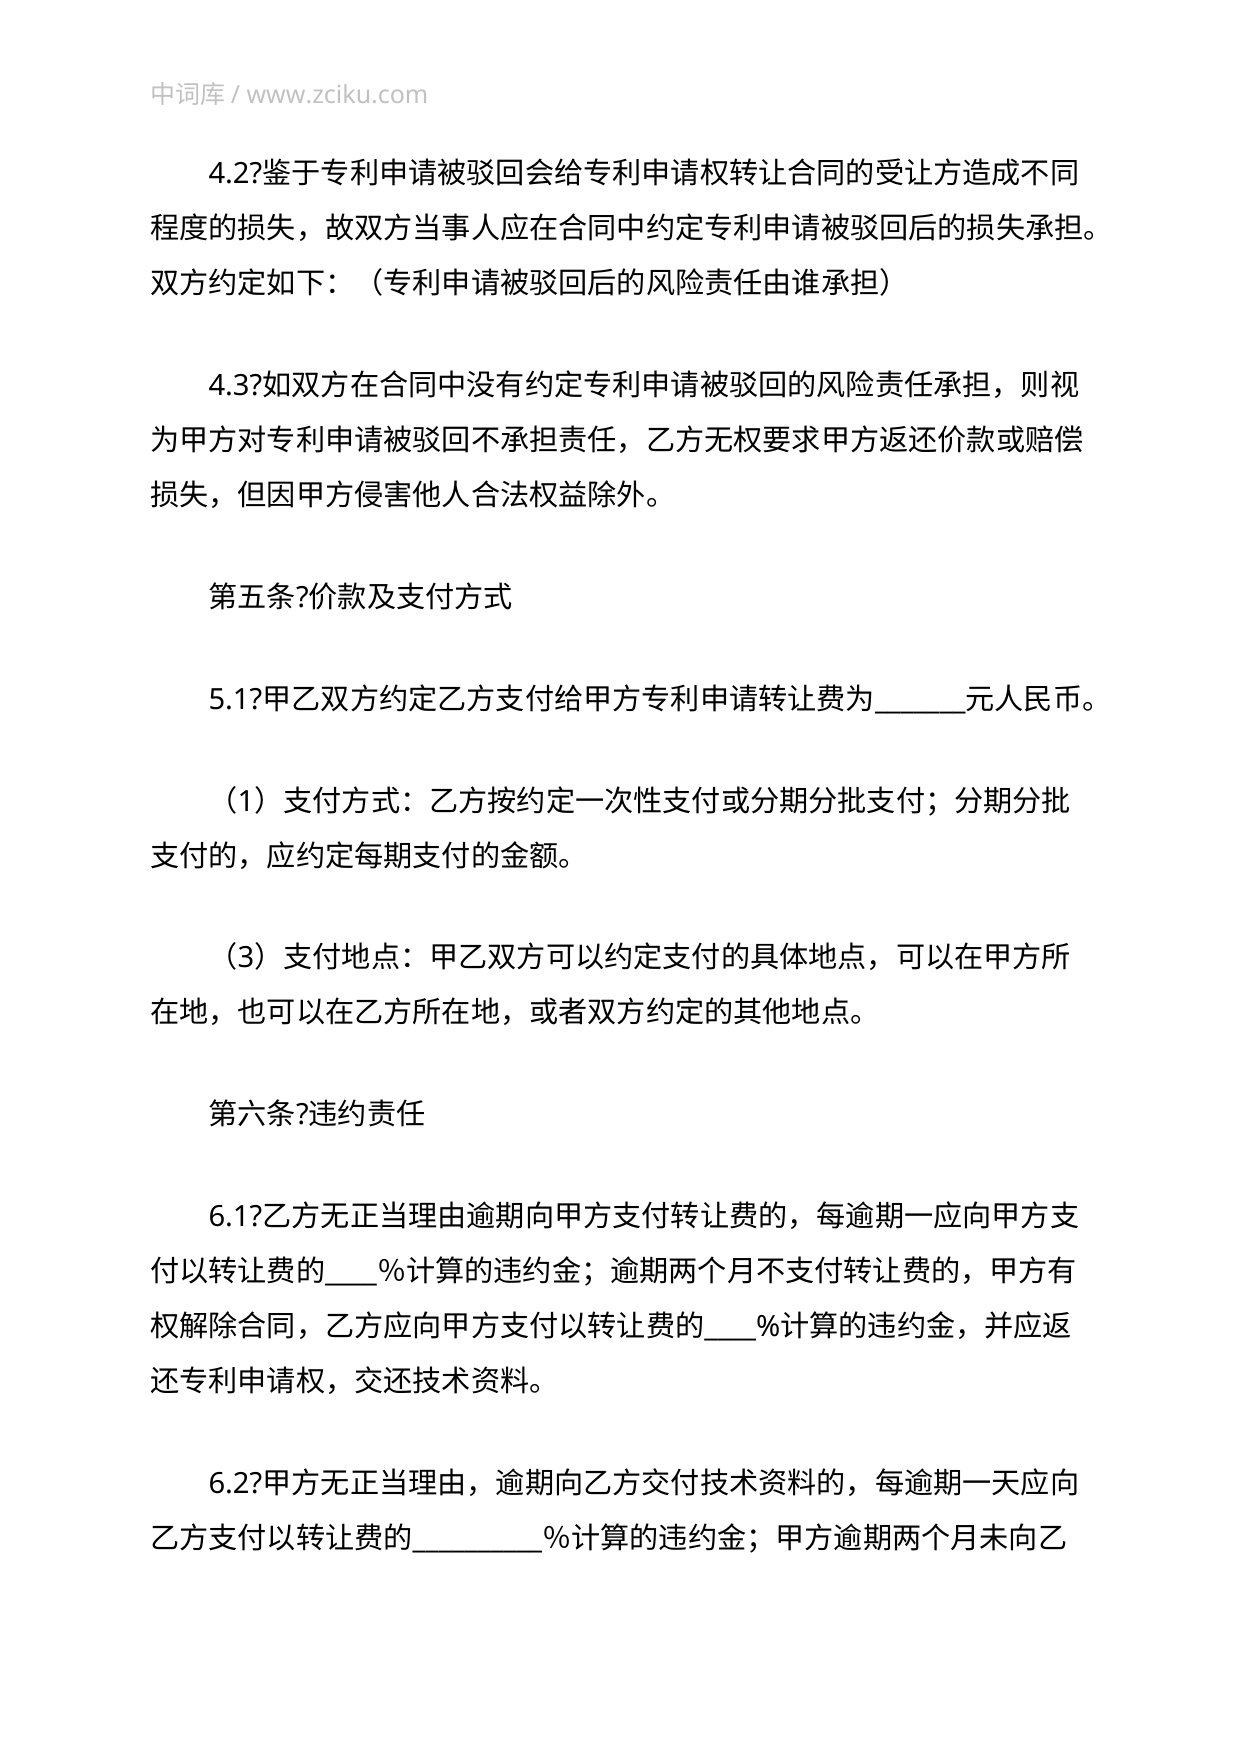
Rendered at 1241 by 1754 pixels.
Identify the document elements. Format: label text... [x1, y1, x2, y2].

text 4.2?鉴于专利申请被驳回会给专利申请权转让合同的受让方造成不同程度的损失，故双方当事人应在合同中约定专利申请被驳回后的损失承担。双方约定如下：（专利申请被驳回后的风险责任由谁承担） [150, 150, 1090, 302]
text （1）支付方式：乙方按约定一次性支付或分期分批支付；分期分批支付的，应约定每期支付的金额。 [150, 777, 1090, 874]
text 第五条?价款及支付方式 [150, 573, 1090, 616]
text 6.1?乙方无正当理由逾期向甲方支付转让费的，每逾期一应向甲方支付以转让费的____％计算的违约金；逾期两个月不支付转让费的，甲方有权解除合同，乙方应向甲方支付以转让费的____%计算的违约金，并应返还专利申请权，交还技术资料。 [150, 1193, 1090, 1400]
text （3）支付地点：甲乙双方可以约定支付的具体地点，可以在甲方所在地，也可以在乙方所在地，或者双方约定的其他地点。 [150, 934, 1090, 1031]
text 4.3?如双方在合同中没有约定专利申请被驳回的风险责任承担，则视为甲方对专利申请被驳回不承担责任，乙方无权要求甲方返还价款或赔偿损失，但因甲方侵害他人合法权益除外。 [150, 362, 1090, 514]
text 5.1?甲乙双方约定乙方支付给甲方专利申请转让费为_______元人民币。 [150, 675, 1090, 718]
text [150, 1459, 1090, 1557]
text 第六条?违约责任 [150, 1091, 1090, 1133]
